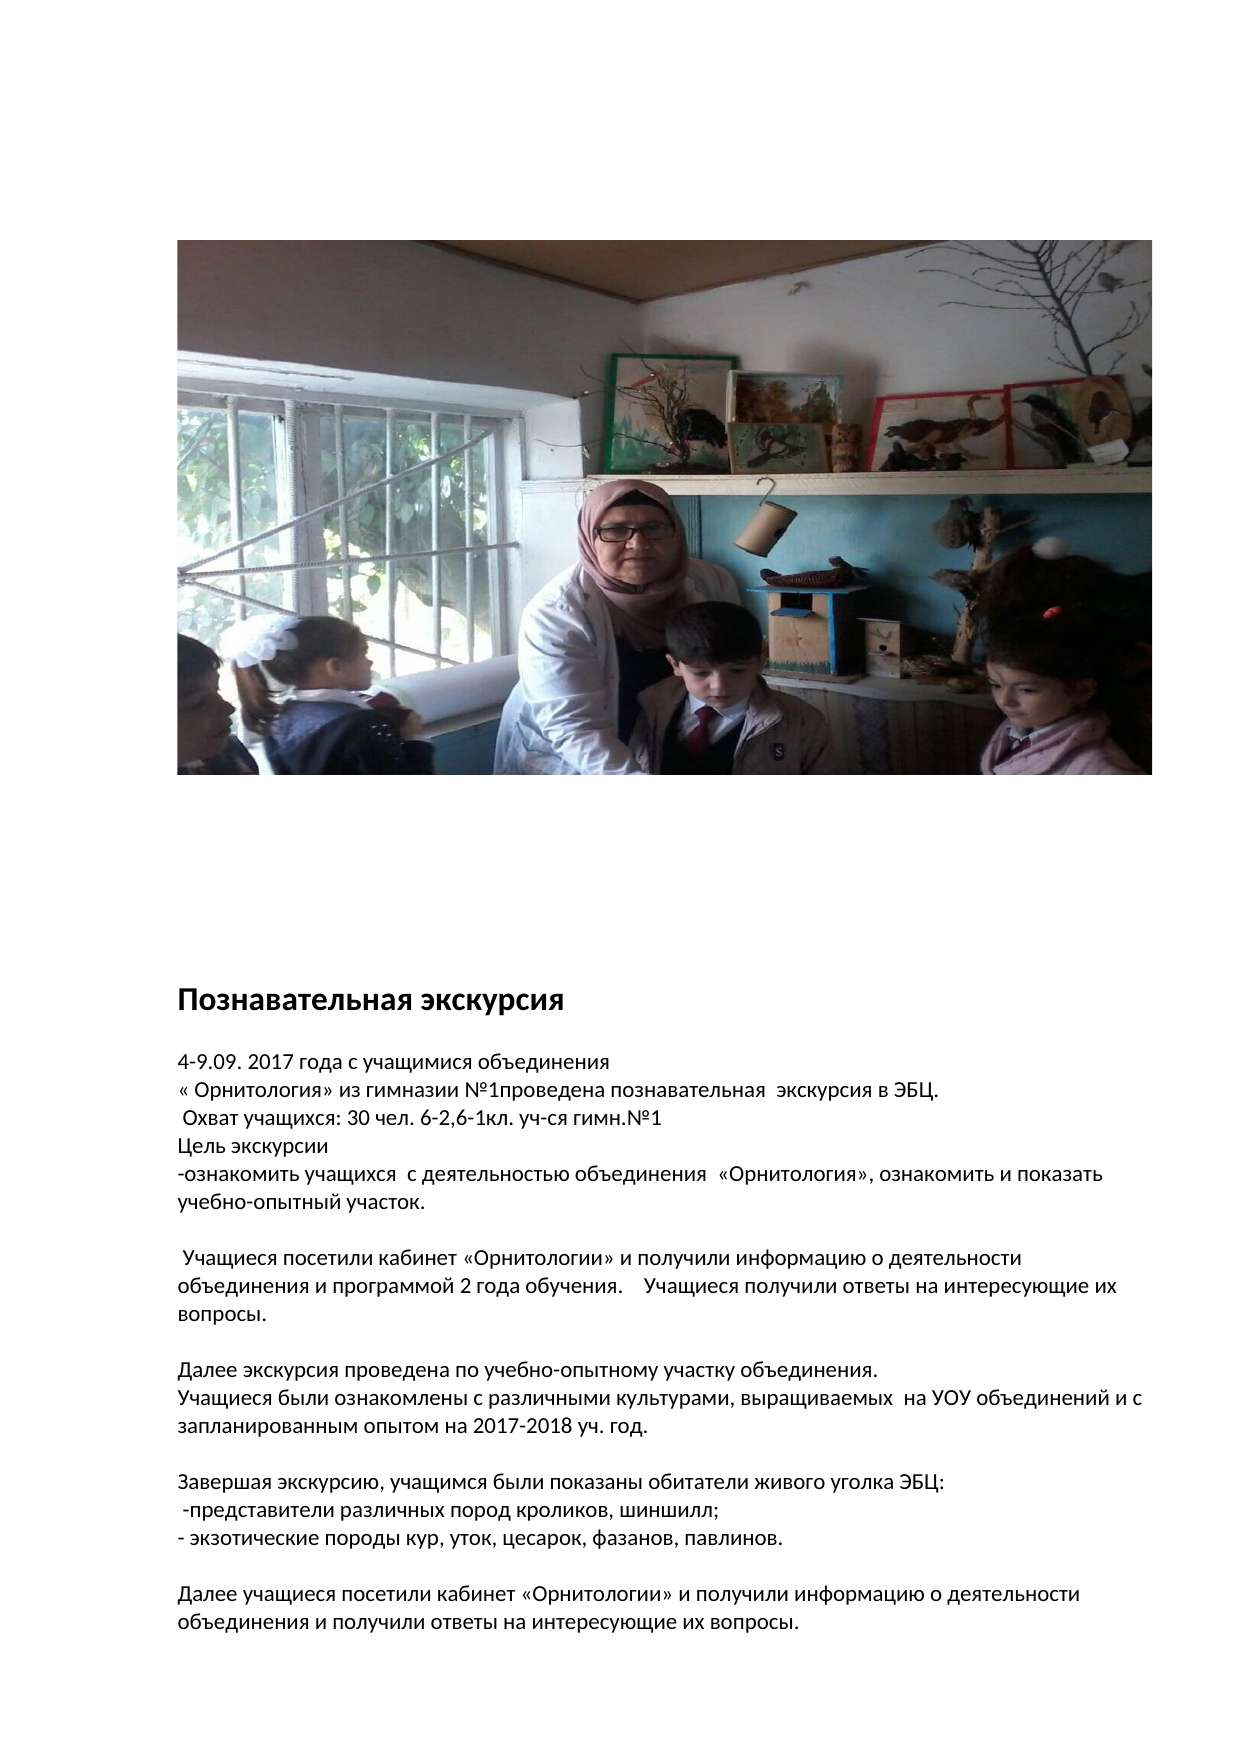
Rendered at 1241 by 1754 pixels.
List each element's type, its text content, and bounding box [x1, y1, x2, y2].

text Учащиеся были ознакомлены с различными культурами, выращиваемых на УОУ объединений и с запланированным опытом на 2017-2018 уч. год. [177, 1383, 1152, 1439]
text Цель экскурсии [177, 1131, 1152, 1159]
text -ознакомить учащихся с деятельностью объединения «Орнитология», ознакомить и показать учебно-опытный участок. [177, 1159, 1152, 1215]
text « Орнитология» из гимназии №1проведена познавательная экскурсия в ЭБЦ. [177, 1075, 1152, 1103]
text - экзотические породы кур, уток, цесарок, фазанов, павлинов. [177, 1523, 1152, 1551]
text 4-9.09. 2017 года с учащимися объединения [177, 1047, 1152, 1075]
text -представители различных пород кроликов, шиншилл; [177, 1495, 1152, 1523]
picture [177, 240, 1153, 775]
text Далее учащиеся посетили кабинет «Орнитологии» и получили информацию о деятельности объединения и получили ответы на интересующие их вопросы. [177, 1579, 1152, 1636]
text Учащиеся посетили кабинет «Орнитологии» и получили информацию о деятельности объединения и программой 2 года обучения. Учащиеся получили ответы на интересующие их вопросы. [177, 1243, 1152, 1327]
text Охват учащихся: 30 чел. 6-2,6-1кл. уч-ся гимн.№1 [177, 1103, 1152, 1131]
text Завершая экскурсию, учащимся были показаны обитатели живого уголка ЭБЦ: [177, 1467, 1152, 1495]
text Далее экскурсия проведена по учебно-опытному участку объединения. [177, 1355, 1152, 1383]
text Познавательная экскурсия [177, 978, 1152, 1019]
